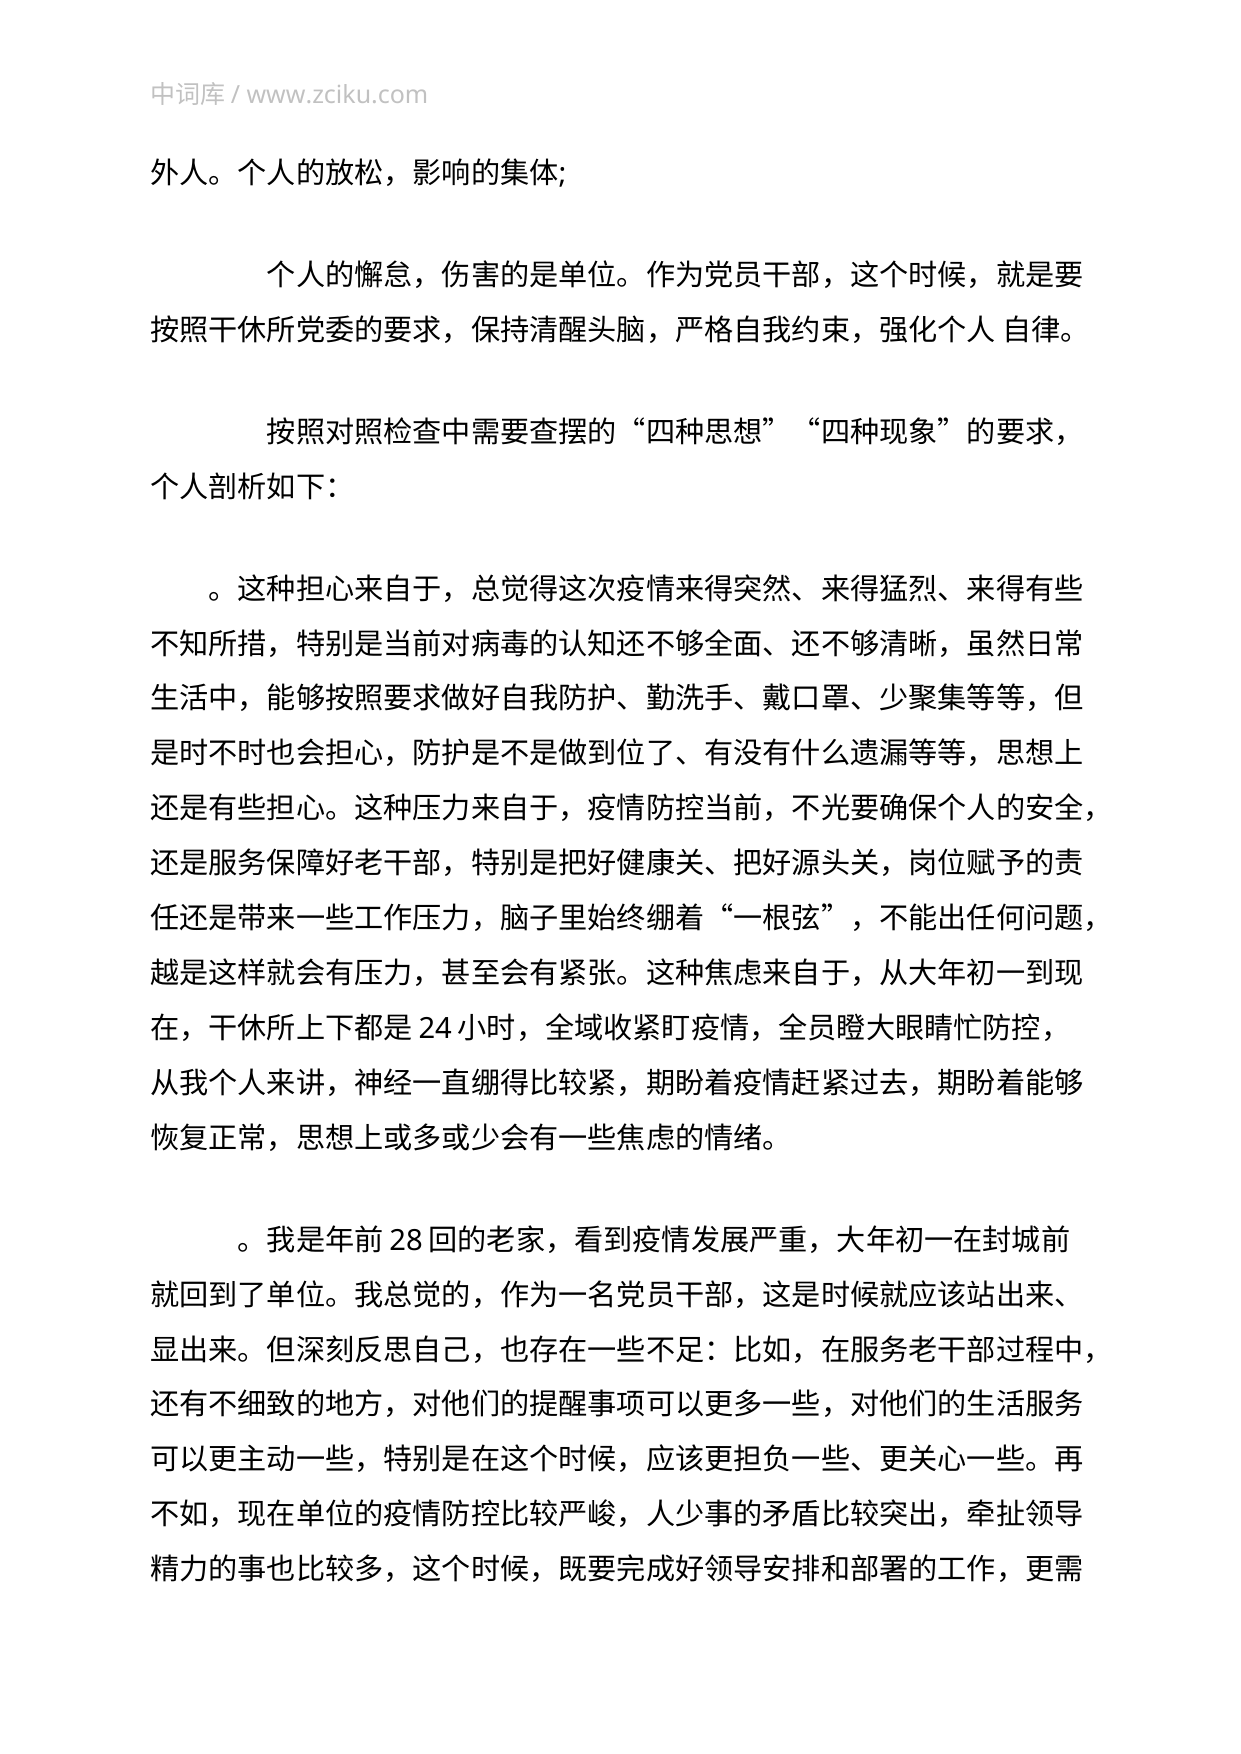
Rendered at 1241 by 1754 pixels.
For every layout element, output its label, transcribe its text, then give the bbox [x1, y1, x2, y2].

text 按照对照检查中需要查摆的“四种思想”“四种现象”的要求，个人剖析如下： [150, 409, 1090, 506]
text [150, 150, 1090, 192]
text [150, 1216, 1090, 1588]
text 。这种担心来自于，总觉得这次疫情来得突然、来得猛烈、来得有些不知所措，特别是当前对病毒的认知还不够全面、还不够清晰，虽然日常生活中，能够按照要求做好自我防护、勤洗手、戴口罩、少聚集等等，但是时不时也会担心，防护是不是做到位了、有没有什么遗漏等等，思想上还是有些担心。这种压力来自于，疫情防控当前，不光要确保个人的安全，还是服务保障好老干部，特别是把好健康关、把好源头关，岗位赋予的责任还是带来一些工作压力，脑子里始终绷着“一根弦”，不能出任何问题，越是这样就会有压力，甚至会有紧张。这种焦虑来自于，从大年初一到现在，干休所上下都是24小时，全域收紧盯疫情，全员瞪大眼睛忙防控，从我个人来讲，神经一直绷得比较紧，期盼着疫情赶紧过去，期盼着能够恢复正常，思想上或多或少会有一些焦虑的情绪。 [150, 565, 1090, 1157]
text 个人的懈怠，伤害的是单位。作为党员干部，这个时候，就是要按照干休所党委的要求，保持清醒头脑，严格自我约束，强化个人 自律。 [150, 252, 1090, 349]
